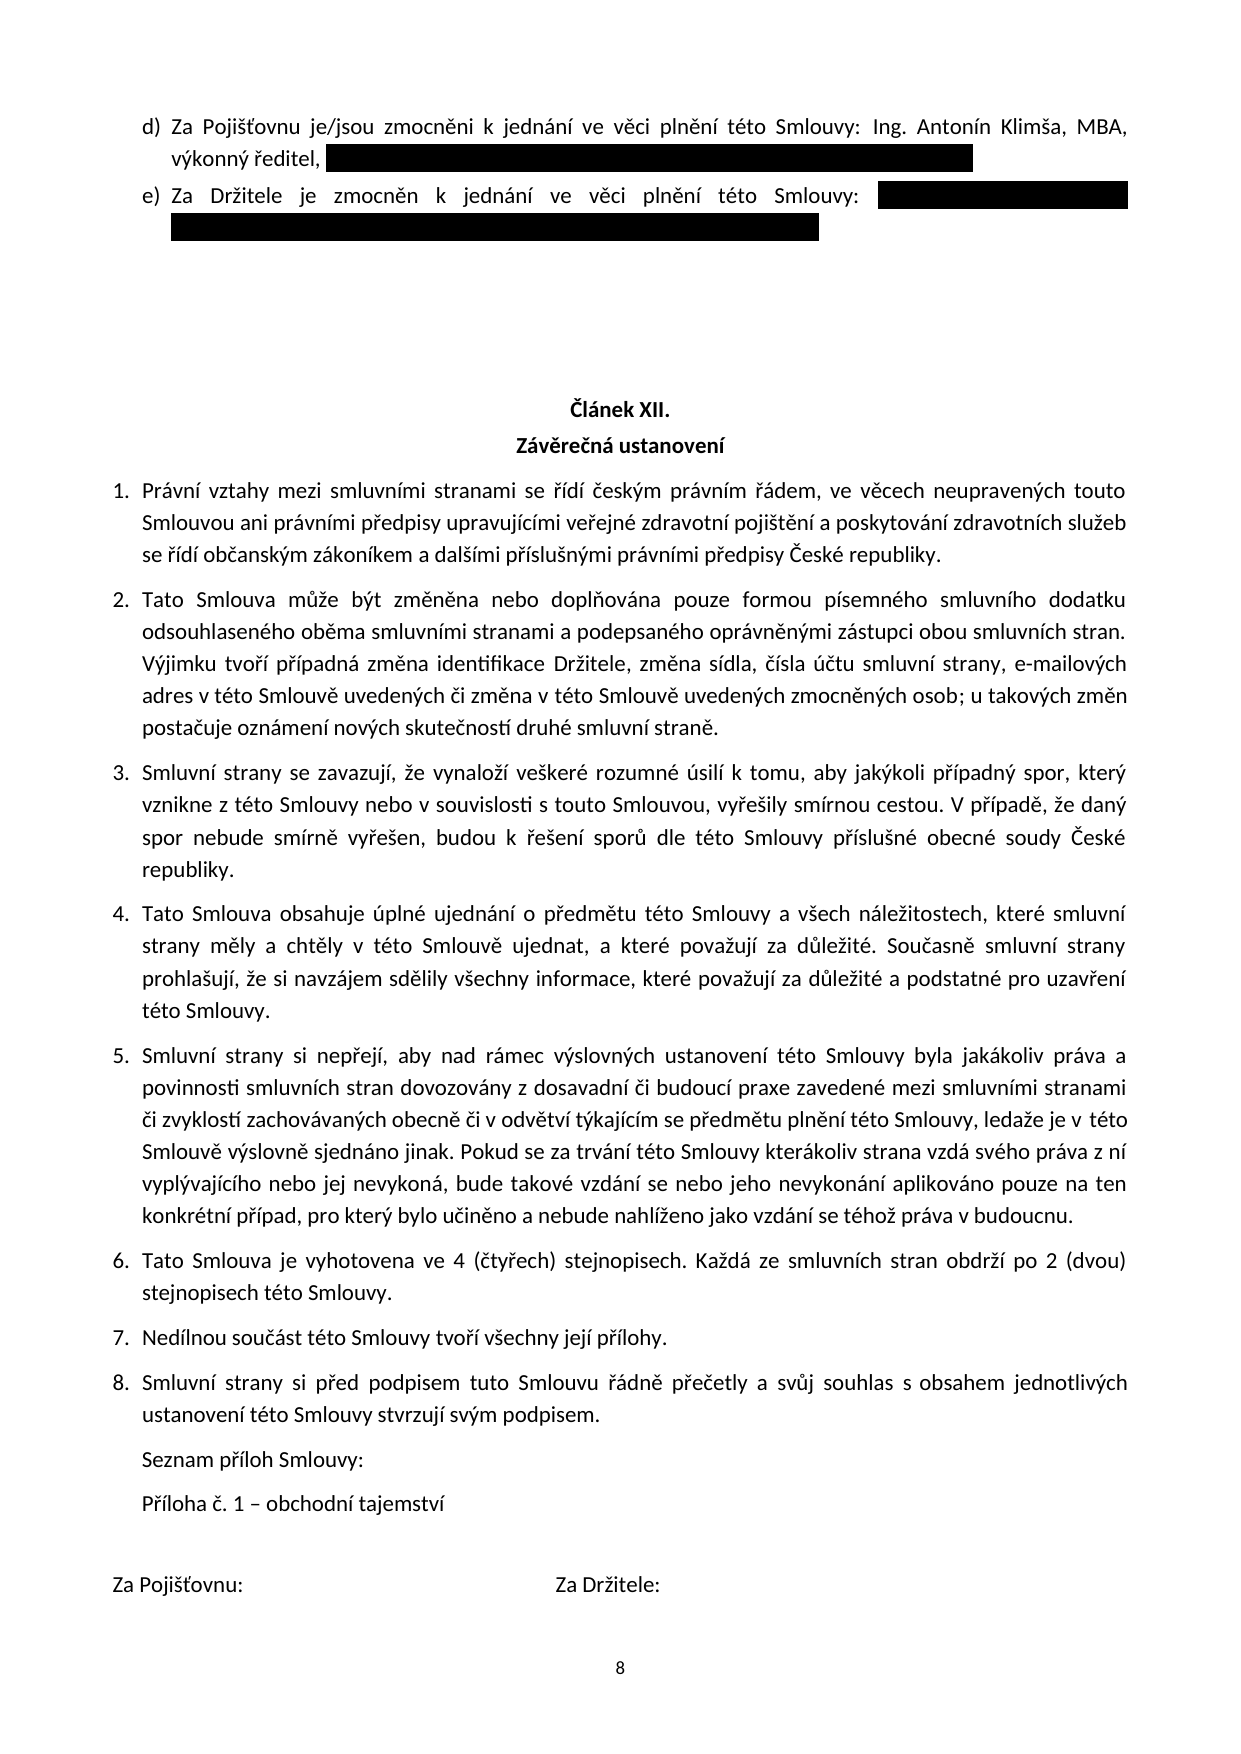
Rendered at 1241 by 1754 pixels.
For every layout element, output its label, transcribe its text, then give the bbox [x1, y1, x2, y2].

text 6. Tato Smlouva je vyhotovena ve 4 (čtyřech) stejnopisech. Každá ze smluvních stran obdrží po 2 (dvou) stejnopisech této Smlouvy. [112, 1246, 1128, 1307]
text 7. Nedílnou součást této Smlouvy tvoří všechny její přílohy. [112, 1323, 1128, 1351]
text Příloha č. 1 – obchodní tajemství [142, 1489, 1128, 1517]
list Za Pojišťovnu je/jsou zmocněni k jednání ve věci plnění této Smlouvy: Ing. Antonín Klimša, MBA, výkonný ředitel, XXXXXXXXXXXXXXXXXXXXXXXXXXX XXXXXXXXXXXXXXXXXXXXXXXXXXX [142, 112, 1128, 172]
text Článek XII. [112, 395, 1128, 423]
text 4. Tato Smlouva obsahuje úplné ujednání o předmětu této Smlouvy a všech náležitostech, které smluvní strany měly a chtěly v této Smlouvě ujednat, a které považují za důležité. Současně smluvní strany prohlašují, že si navzájem sdělily všechny informace, které považují za důležité a podstatné pro uzavření této Smlouvy. [112, 899, 1128, 1024]
text Závěrečná ustanovení [112, 431, 1128, 459]
text Za Pojišťovnu: Za Držitele: [112, 1571, 1128, 1598]
text 1. Právní vztahy mezi smluvními stranami se řídí českým právním řádem, ve věcech neupravených touto Smlouvou ani právními předpisy upravujícími veřejné zdravotní pojištění a poskytování zdravotních služeb se řídí občanským zákoníkem a dalšími příslušnými právními předpisy České republiky. [112, 476, 1128, 568]
text Seznam příloh Smlouvy: [142, 1445, 1128, 1473]
text 3. Smluvní strany se zavazují, že vynaloží veškeré rozumné úsilí k tomu, aby jakýkoli případný spor, který vznikne z této Smlouvy nebo v souvislosti s touto Smlouvou, vyřešily smírnou cestou. V případě, že daný spor nebude smírně vyřešen, budou k řešení sporů dle této Smlouvy příslušné obecné soudy České republiky. [112, 758, 1128, 883]
text 5. Smluvní strany si nepřejí, aby nad rámec výslovných ustanovení této Smlouvy byla jakákoliv práva a povinnosti smluvních stran dovozovány z dosavadní či budoucí praxe zavedené mezi smluvními stranami či zvyklostí zachovávaných obecně či v odvětví týkajícím se předmětu plnění této Smlouvy, ledaže je v této Smlouvě výslovně sjednáno jinak. Pokud se za trvání této Smlouvy kterákoliv strana vzdá svého práva z ní vyplývajícího nebo jej nevykoná, bude takové vzdání se nebo jeho nevykonání aplikováno pouze na ten konkrétní případ, pro který bylo učiněno a nebude nahlíženo jako vzdání se téhož práva v budoucnu. [112, 1041, 1128, 1230]
list Za Držitele je zmocněn k jednání ve věci plnění této Smlouvy: XXXXXXXXXXXXXXXXXXXXX XXXXXXXXXXXXXXXXXXXXXXXXXXX XXXXXXXXXXXXXXXXXXXXXXXXXXX [142, 181, 1128, 241]
text 2. Tato Smlouva může být změněna nebo doplňována pouze formou písemného smluvního dodatku odsouhlaseného oběma smluvními stranami a podepsaného oprávněnými zástupci obou smluvních stran. Výjimku tvoří případná změna identifikace Držitele, změna sídla, čísla účtu smluvní strany, e-mailových adres v této Smlouvě uvedených či změna v této Smlouvě uvedených zmocněných osob; u takových změn postačuje oznámení nových skutečností druhé smluvní straně. [112, 585, 1128, 742]
text 8. Smluvní strany si před podpisem tuto Smlouvu řádně přečetly a svůj souhlas s obsahem jednotlivých ustanovení této Smlouvy stvrzují svým podpisem. [112, 1368, 1128, 1428]
